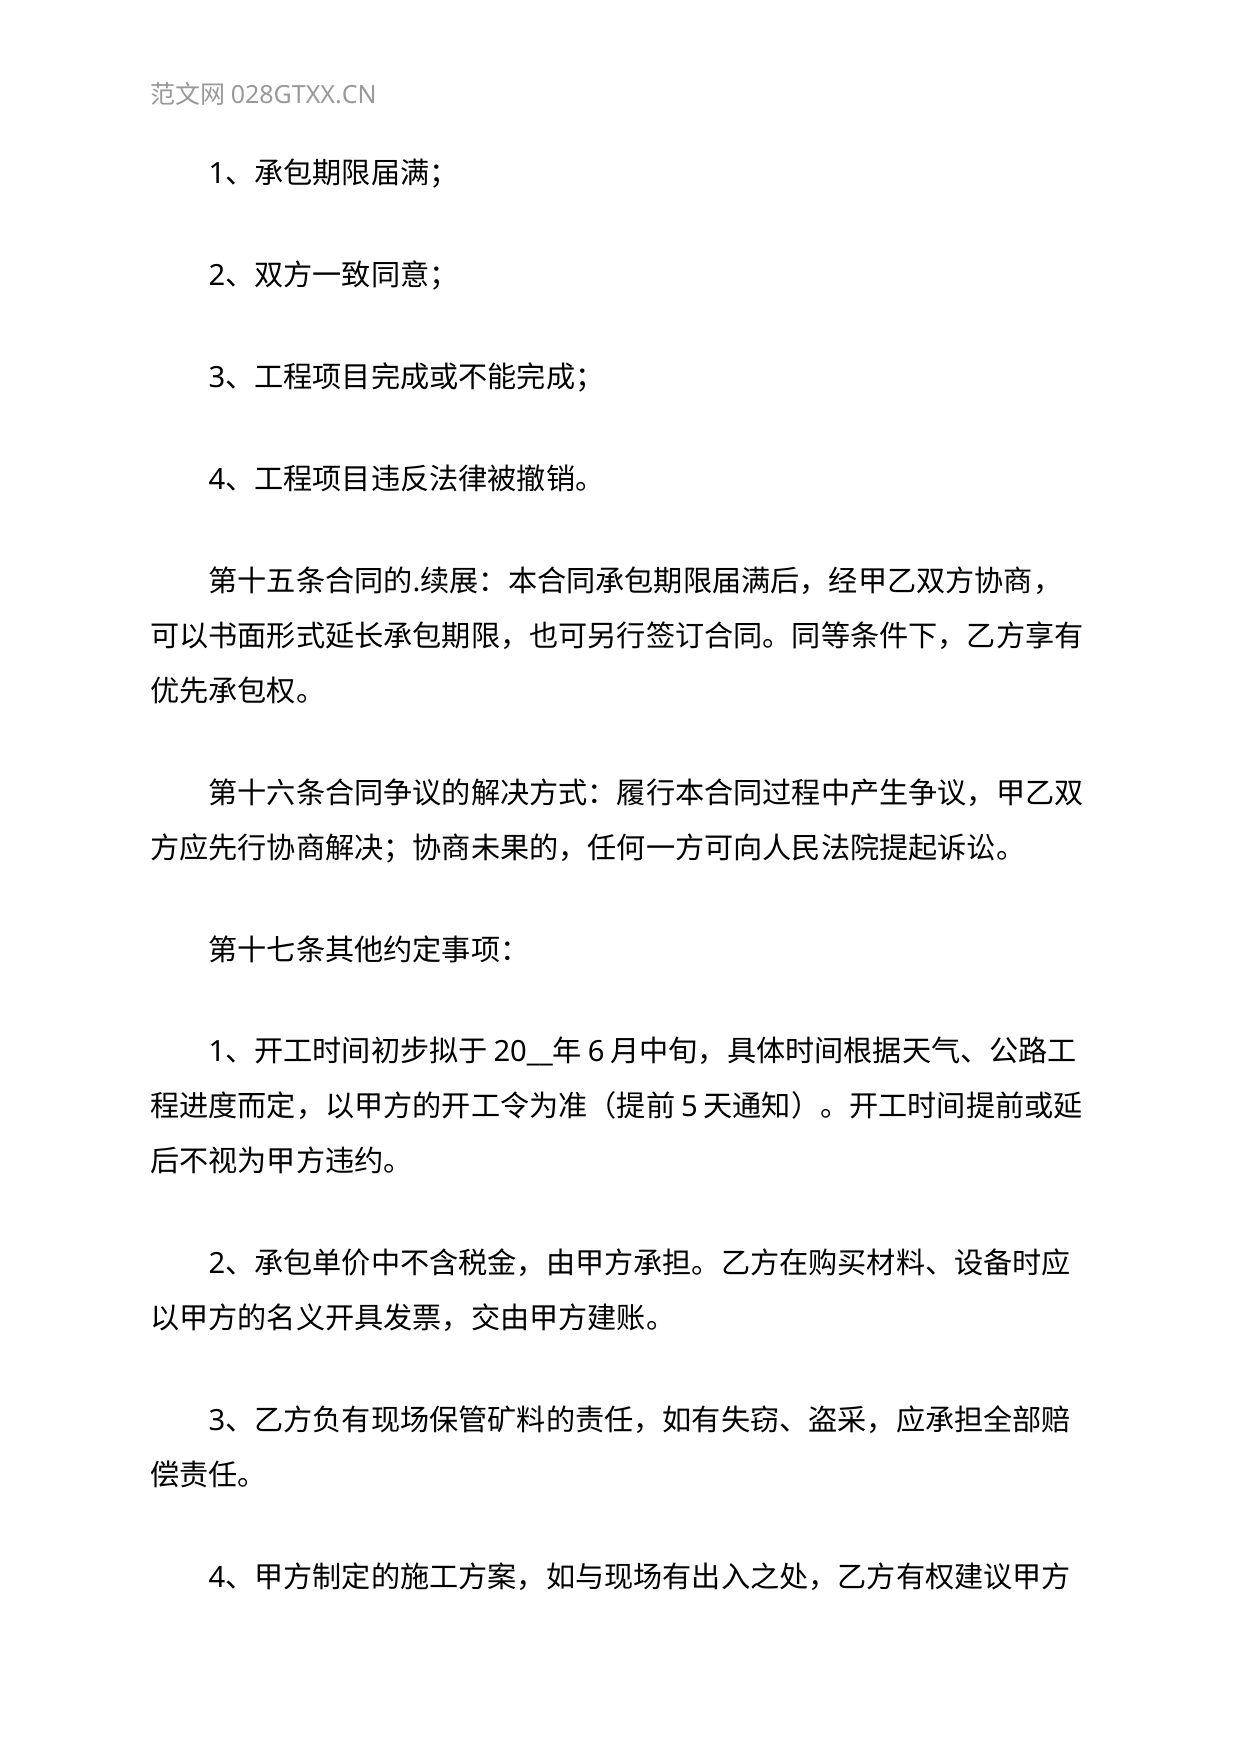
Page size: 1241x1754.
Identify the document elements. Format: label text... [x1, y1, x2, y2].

text 1、承包期限届满； [150, 150, 1090, 192]
text 3、乙方负有现场保管矿料的责任，如有失窃、盗采，应承担全部赔偿责任。 [150, 1397, 1090, 1494]
text 2、双方一致同意； [150, 252, 1090, 294]
text 3、工程项目完成或不能完成； [150, 354, 1090, 396]
text 2、承包单价中不含税金，由甲方承担。乙方在购买材料、设备时应以甲方的名义开具发票，交由甲方建账。 [150, 1240, 1090, 1337]
text 第十七条其他约定事项： [150, 926, 1090, 968]
text 第十五条合同的.续展：本合同承包期限届满后，经甲乙双方协商，可以书面形式延长承包期限，也可另行签订合同。同等条件下，乙方享有优先承包权。 [150, 558, 1090, 710]
text 1、开工时间初步拟于20__年6月中旬，具体时间根据天气、公路工程进度而定，以甲方的开工令为准（提前5天通知）。开工时间提前或延后不视为甲方违约。 [150, 1028, 1090, 1180]
text 第十六条合同争议的解决方式：履行本合同过程中产生争议，甲乙双方应先行协商解决；协商未果的，任何一方可向人民法院提起诉讼。 [150, 769, 1090, 867]
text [150, 1553, 1090, 1596]
text 4、工程项目违反法律被撤销。 [150, 456, 1090, 498]
